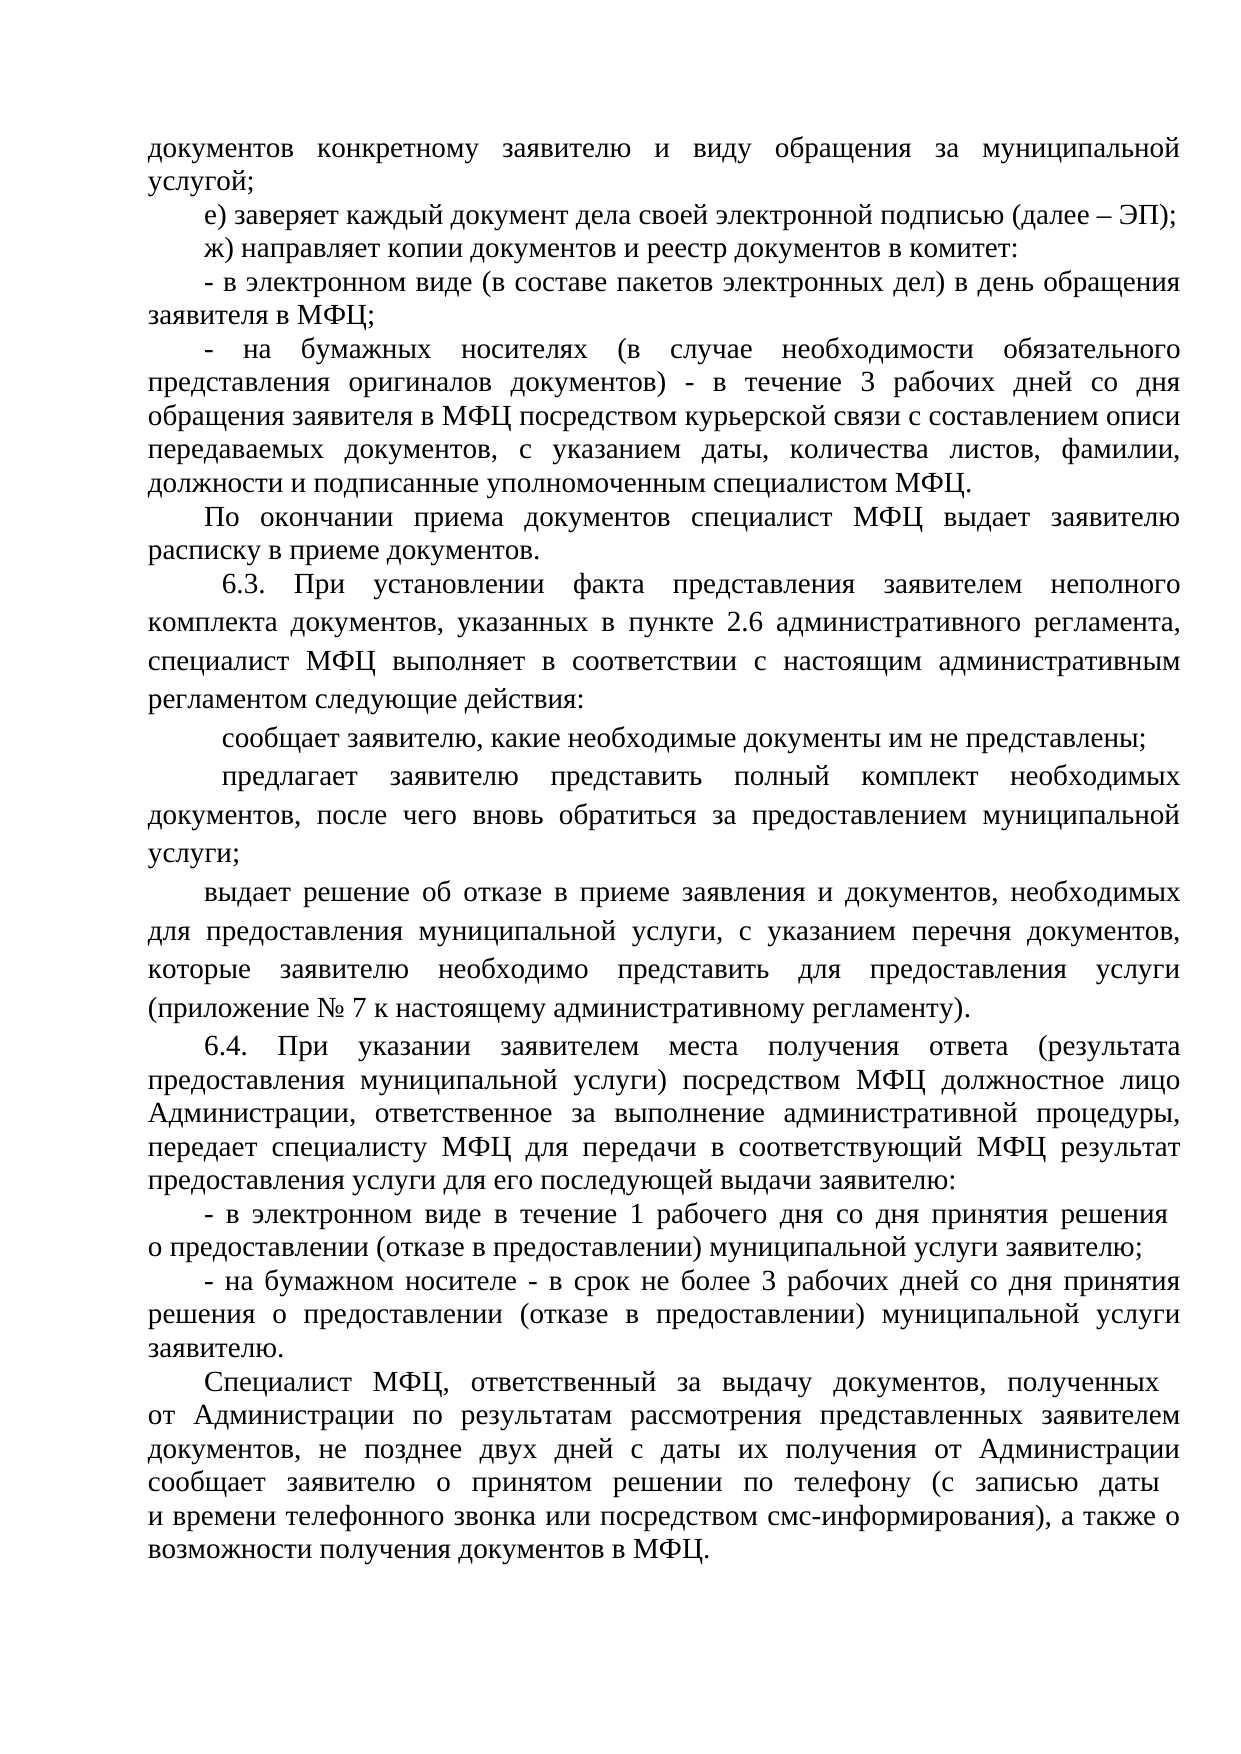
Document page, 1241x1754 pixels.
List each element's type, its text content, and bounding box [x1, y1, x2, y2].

text 6.4. При указании заявителем места получения ответа (результата предоставления муниципальной услуги) посредством МФЦ должностное лицо Администрации, ответственное за выполнение административной процедуры, передает специалисту МФЦ для передачи в соответствующий МФЦ результат предоставления услуги для его последующей выдачи заявителю: [148, 1028, 1181, 1196]
text Специалист МФЦ, ответственный за выдачу документов, полученных от Администрации по результатам рассмотрения представленных заявителем документов, не позднее двух дней с даты их получения от Администрации сообщает заявителю о принятом решении по телефону (с записью даты и времени телефонного звонка или посредством смс-информирования), а также о возможности получения документов в МФЦ. [148, 1364, 1181, 1565]
text - на бумажном носителе - в срок не более 3 рабочих дней со дня принятия решения о предоставлении (отказе в предоставлении) муниципальной услуги заявителю. [148, 1263, 1181, 1364]
text предлагает заявителю представить полный комплект необходимых документов, после чего вновь обратиться за предоставлением муниципальной услуги; [148, 758, 1181, 869]
text сообщает заявителю, какие необходимые документы им не представлены; [148, 720, 1181, 753]
text выдает решение об отказе в приеме заявления и документов, необходимых для предоставления муниципальной услуги, с указанием перечня документов, которые заявителю необходимо представить для предоставления услуги (приложение № 7 к настоящему административному регламенту). [148, 874, 1181, 1023]
text е) заверяет каждый документ дела своей электронной подписью (далее – ЭП); [148, 197, 1181, 230]
text - в электронном виде (в составе пакетов электронных дел) в день обращения заявителя в МФЦ; [148, 264, 1181, 331]
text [148, 130, 1181, 197]
text - на бумажных носителях (в случае необходимости обязательного представления оригиналов документов) - в течение 3 рабочих дней со дня обращения заявителя в МФЦ посредством курьерской связи с составлением описи передаваемых документов, с указанием даты, количества листов, фамилии, должности и подписанные уполномоченным специалистом МФЦ. [148, 331, 1181, 499]
text 6.3. При установлении факта представления заявителем неполного комплекта документов, указанных в пункте 2.6 административного регламента, специалист МФЦ выполняет в соответствии с настоящим административным регламентом следующие действия: [148, 566, 1181, 715]
text ж) направляет копии документов и реестр документов в комитет: [148, 230, 1181, 264]
text По окончании приема документов специалист МФЦ выдает заявителю расписку в приеме документов. [148, 499, 1181, 566]
text - в электронном виде в течение 1 рабочего дня со дня принятия решения о предоставлении (отказе в предоставлении) муниципальной услуги заявителю; [148, 1196, 1181, 1263]
